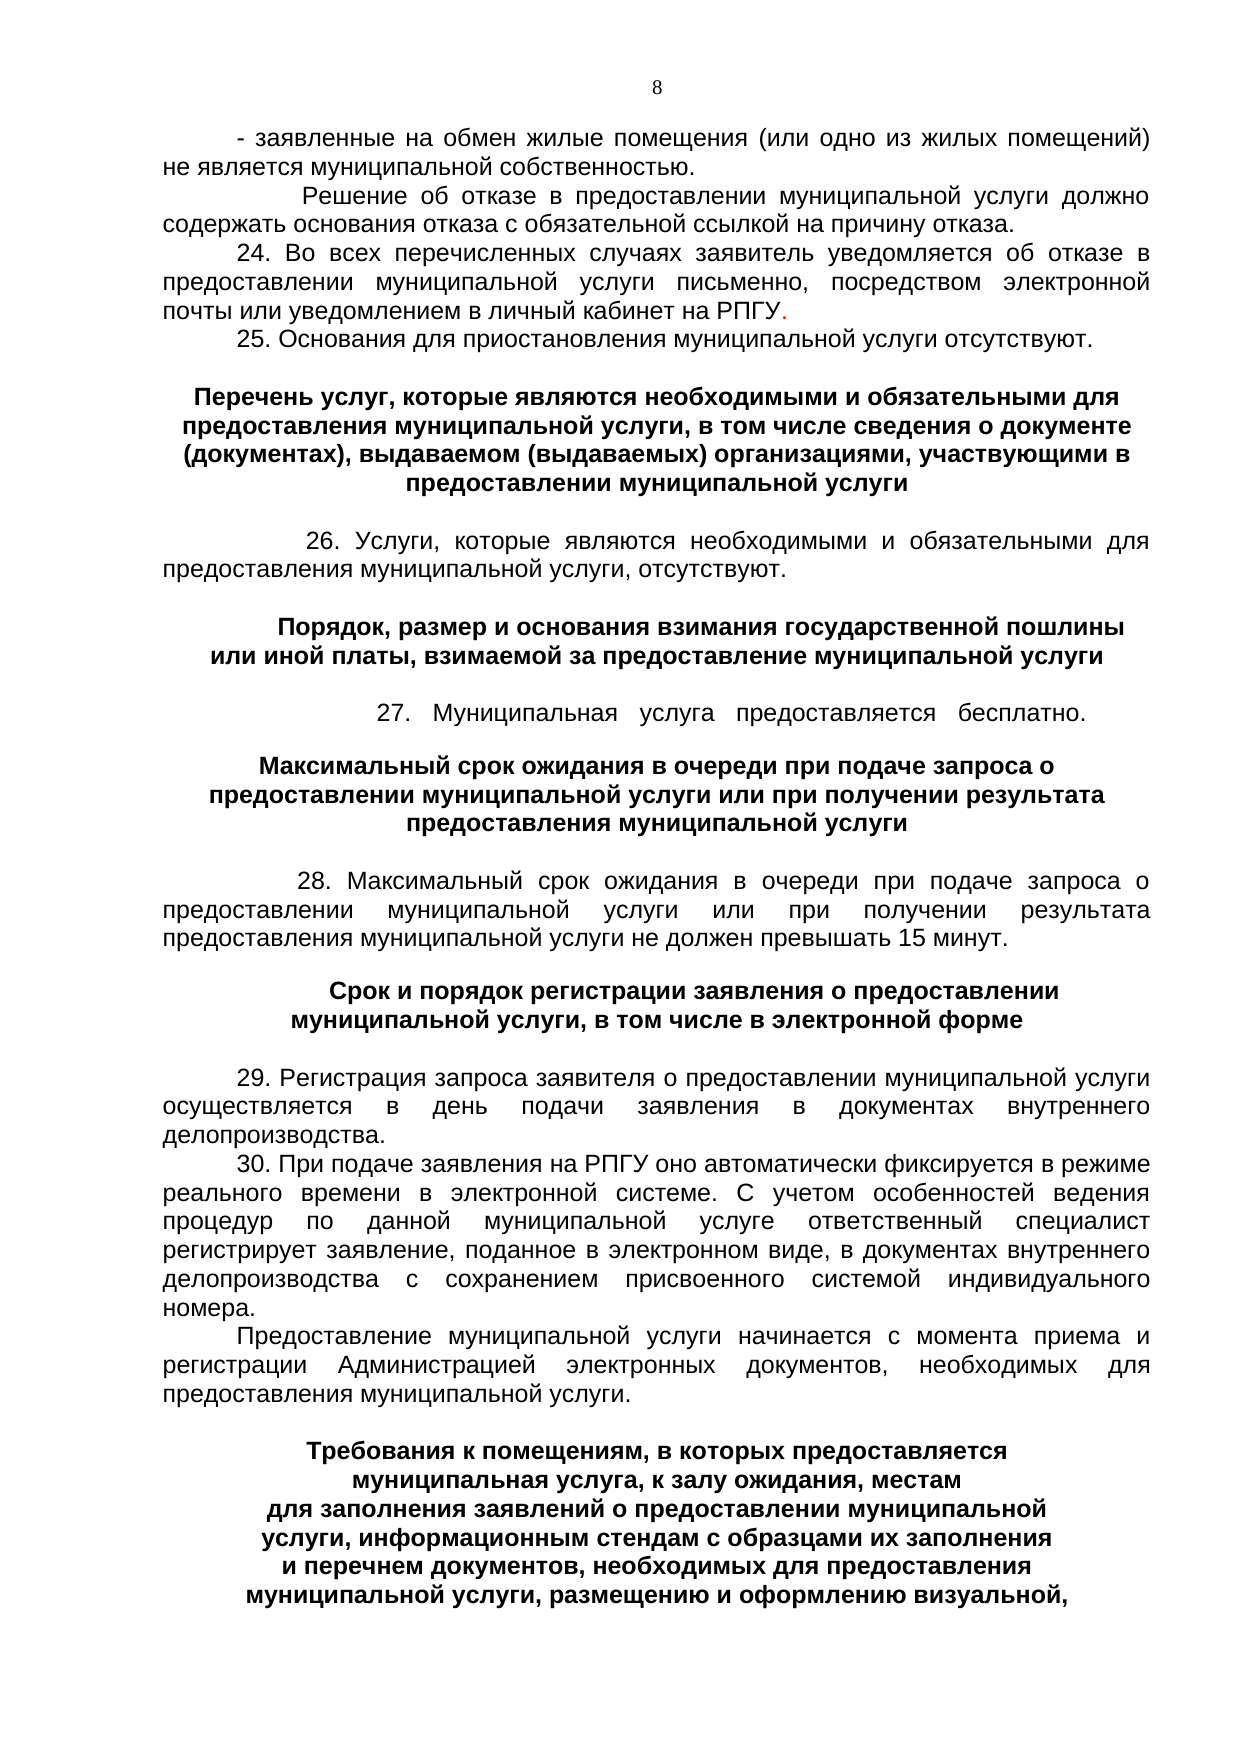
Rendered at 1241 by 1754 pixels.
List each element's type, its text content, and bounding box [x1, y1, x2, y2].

text 30. При подаче заявления на РПГУ оно автоматически фиксируется в режиме реального времени в электронной системе. С учетом особенностей ведения процедур по данной муниципальной услуге ответственный специалист регистрирует заявление, поданное в электронном виде, в документах внутреннего делопроизводства с сохранением присвоенного системой индивидуального номера. [162, 1149, 1152, 1321]
text и перечнем документов, необходимых для предоставления [162, 1551, 1152, 1580]
text 24. Во всех перечисленных случаях заявитель уведомляется об отказе в предоставлении муниципальной услуги письменно, посредством электронной почты или уведомлением в личный кабинет на РПГУ. [162, 238, 1152, 324]
text муниципальная услуга, к залу ожидания, местам [162, 1465, 1152, 1494]
text 26. Услуги, которые являются необходимыми и обязательными для предоставления муниципальной услуги, отсутствуют. [162, 526, 1152, 583]
text муниципальной услуги, размещению и оформлению визуальной, [162, 1580, 1152, 1609]
text 27. Муниципальная услуга предоставляется бесплатно. [162, 698, 1152, 751]
text Срок и порядок регистрации заявления о предоставлении муниципальной услуги, в том числе в электронной форме [162, 976, 1152, 1034]
text Требования к помещениям, в которых предоставляется [162, 1436, 1152, 1465]
text 29. Регистрация запроса заявителя о предоставлении муниципальной услуги осуществляется в день подачи заявления в документах внутреннего делопроизводства. [162, 1062, 1152, 1149]
text для заполнения заявлений о предоставлении муниципальной [162, 1494, 1152, 1522]
text Предоставление муниципальной услуги начинается с момента приема и регистрации Администрацией электронных документов, необходимых для предоставления муниципальной услуги. [162, 1321, 1152, 1407]
text Решение об отказе в предоставлении муниципальной услуги должно содержать основания отказа с обязательной ссылкой на причину отказа. [162, 181, 1152, 238]
text Порядок, размер и основания взимания государственной пошлины или иной платы, взимаемой за предоставление муниципальной услуги [162, 612, 1152, 669]
text - заявленные на обмен жилые помещения (или одно из жилых помещений) не является муниципальной собственностью. [162, 123, 1152, 181]
text 25. Основания для приостановления муниципальной услуги отсутствуют. [162, 324, 1152, 353]
text 28. Максимальный срок ожидания в очереди при подаче запроса о предоставлении муниципальной услуги или при получении результата предоставления муниципальной услуги не должен превышать 15 минут. [162, 866, 1152, 952]
text Максимальный срок ожидания в очереди при подаче запроса о предоставлении муниципальной услуги или при получении результата предоставления муниципальной услуги [162, 751, 1152, 837]
list Перечень услуг, которые являются необходимыми и обязательными для предоставления муниципальной услуги, в том числе сведения о документе (документах), выдаваемом (выдаваемых) организациями, участвующими в предоставлении муниципальной услуги [162, 382, 1152, 497]
text услуги, информационным стендам с образцами их заполнения [162, 1522, 1152, 1551]
